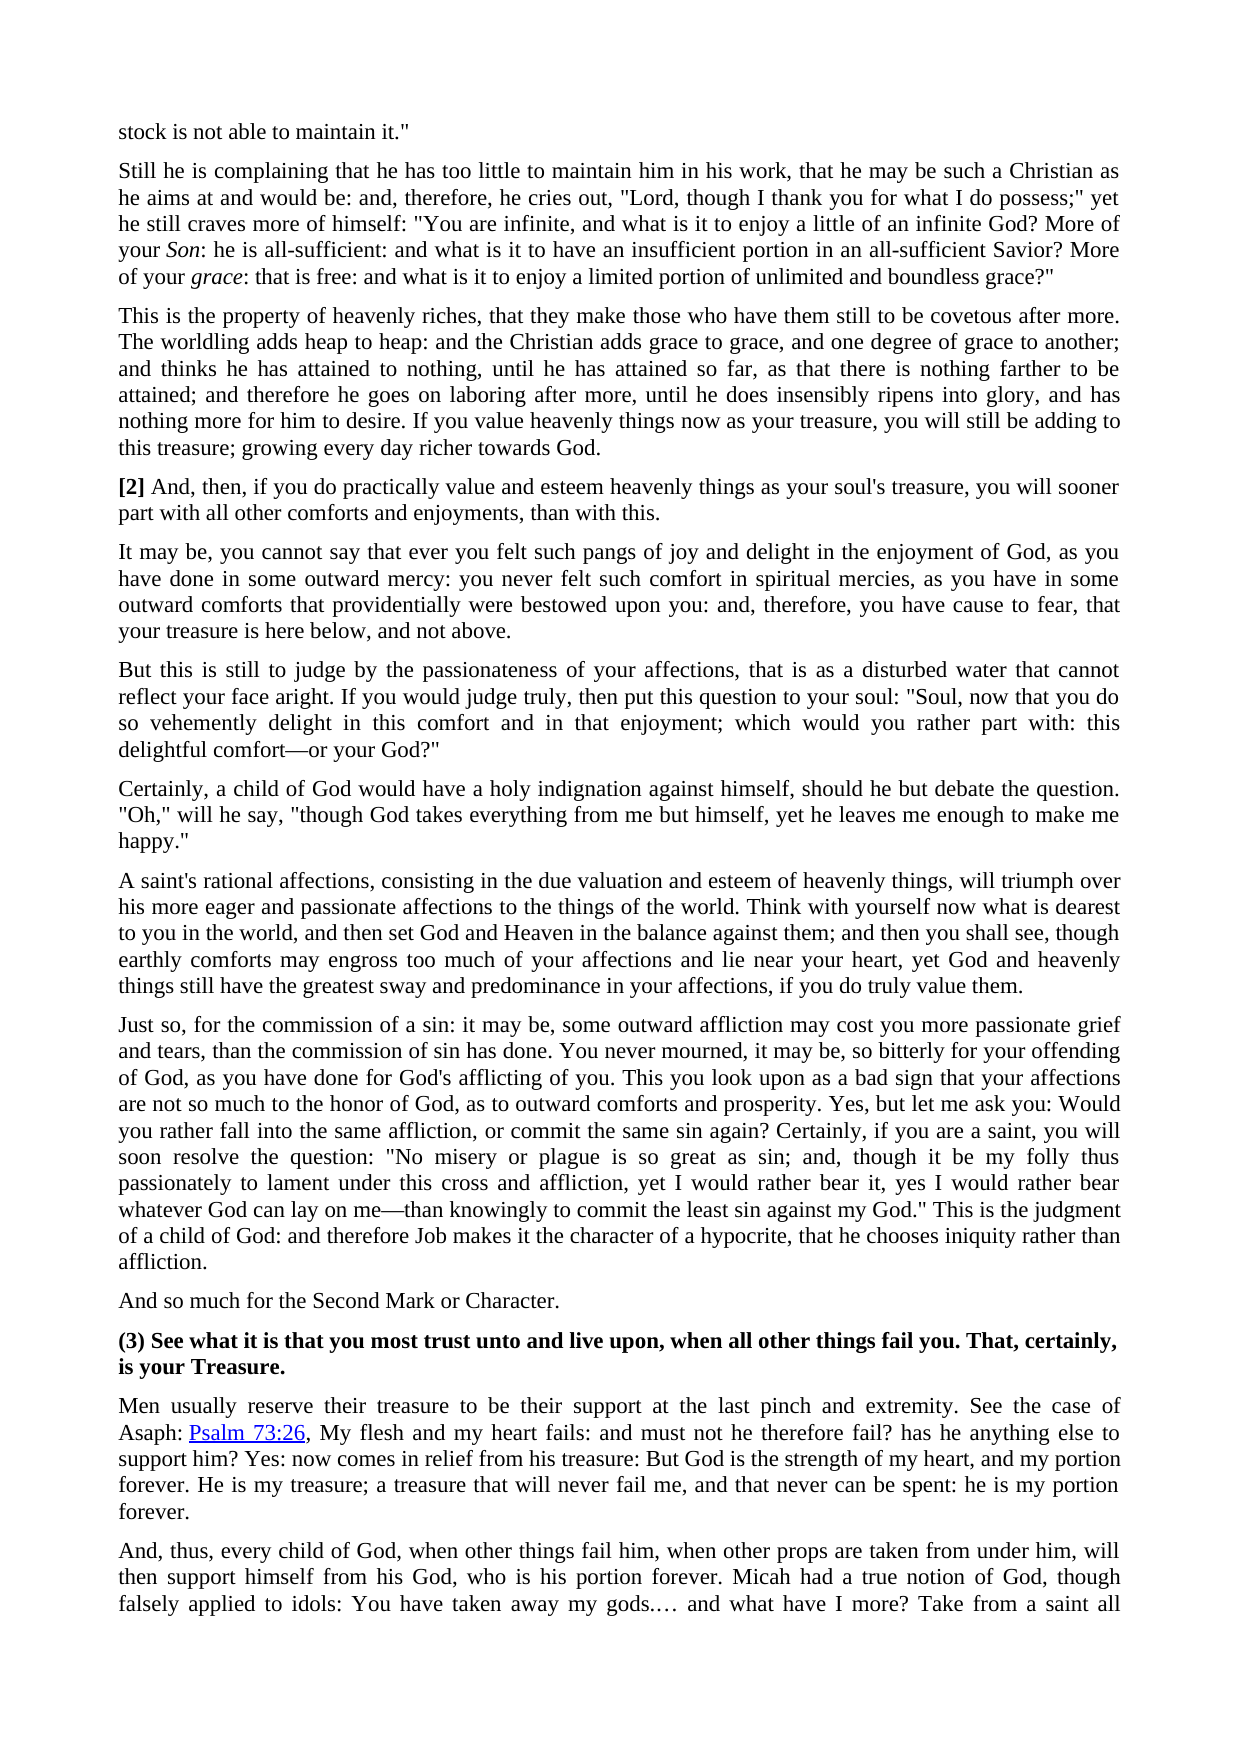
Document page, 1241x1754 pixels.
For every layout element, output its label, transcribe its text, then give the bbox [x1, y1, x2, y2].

text Just so, for the commission of a sin: it may be, some outward affliction may cost you more passionate grief and tears, than the commission of sin has done. You never mourned, it may be, so bitterly for your offending of God, as you have done for God's afflicting of you. This you look upon as a bad sign that your affections are not so much to the honor of God, as to outward comforts and prosperity. Yes, but let me ask you: Would you rather fall into the same affliction, or commit the same sin again? Certainly, if you are a saint, you will soon resolve the question: "No misery or plague is so great as sin; and, though it be my folly thus passionately to lament under this cross and affliction, yet I would rather bear it, yes I would rather bear whatever God can lay on me—than knowingly to commit the least sin against my God." This is the judgment of a child of God: and therefore Job makes it the character of a hypocrite, that he chooses iniquity rather than affliction. [118, 1011, 1122, 1275]
text Still he is complaining that he has too little to maintain him in his work, that he may be such a Christian as he aims at and would be: and, therefore, he cries out, "Lord, though I thank you for what I do possess;" yet he still craves more of himself: "You are infinite, and what is it to enjoy a little of an infinite God? More of your Son: he is all-sufficient: and what is it to have an insufficient portion in an all-sufficient Savior? More of your grace: that is free: and what is it to enjoy a limited portion of unlimited and boundless grace?" [118, 157, 1122, 289]
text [118, 118, 1122, 144]
text It may be, you cannot say that ever you felt such pangs of joy and delight in the enjoyment of God, as you have done in some outward mercy: you never felt such comfort in spiritual mercies, as you have in some outward comforts that providentially were bestowed upon you: and, therefore, you have cause to fear, that your treasure is here below, and not above. [118, 538, 1122, 644]
text [2] And, then, if you do practically value and esteem heavenly things as your soul's treasure, you will sooner part with all other comforts and enjoyments, than with this. [118, 473, 1122, 526]
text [118, 1537, 1122, 1616]
text A saint's rational affections, consisting in the due valuation and esteem of heavenly things, will triumph over his more eager and passionate affections to the things of the world. Think with yourself now what is dearest to you in the world, and then set God and Heaven in the balance against them; and then you shall see, though earthly comforts may engross too much of your affections and lie near your heart, yet God and heavenly things still have the greatest sway and predominance in your affections, if you do truly value them. [118, 867, 1122, 998]
text And so much for the Second Mark or Character. [118, 1288, 1122, 1314]
text Certainly, a child of God would have a holy indignation against himself, should he but debate the question. "Oh," will he say, "though God takes everything from me but himself, yet he leaves me enough to make me happy." [118, 775, 1122, 854]
text This is the property of heavenly riches, that they make those who have them still to be covetous after more. The worldling adds heap to heap: and the Christian adds grace to grace, and one degree of grace to another; and thinks he has attained to nothing, until he has attained so far, as that there is nothing farther to be attained; and therefore he goes on laboring after more, until he does insensibly ripens into glory, and has nothing more for him to desire. If you value heavenly things now as your treasure, you will still be adding to this treasure; growing every day richer towards God. [118, 302, 1122, 460]
text Men usually reserve their treasure to be their support at the last pinch and extremity. See the case of Asaph: Psalm 73:26, My flesh and my heart fails: and must not he therefore fail? has he anything else to support him? Yes: now comes in relief from his treasure: But God is the strength of my heart, and my portion forever. He is my treasure; a treasure that will never fail me, and that never can be spent: he is my portion forever. [118, 1392, 1122, 1524]
text But this is still to judge by the passionateness of your affections, that is as a disturbed water that cannot reflect your face aright. If you would judge truly, then put this question to your soul: "Soul, now that you do so vehemently delight in this comfort and in that enjoyment; which would you rather part with: this delightful comfort—or your God?" [118, 657, 1122, 762]
